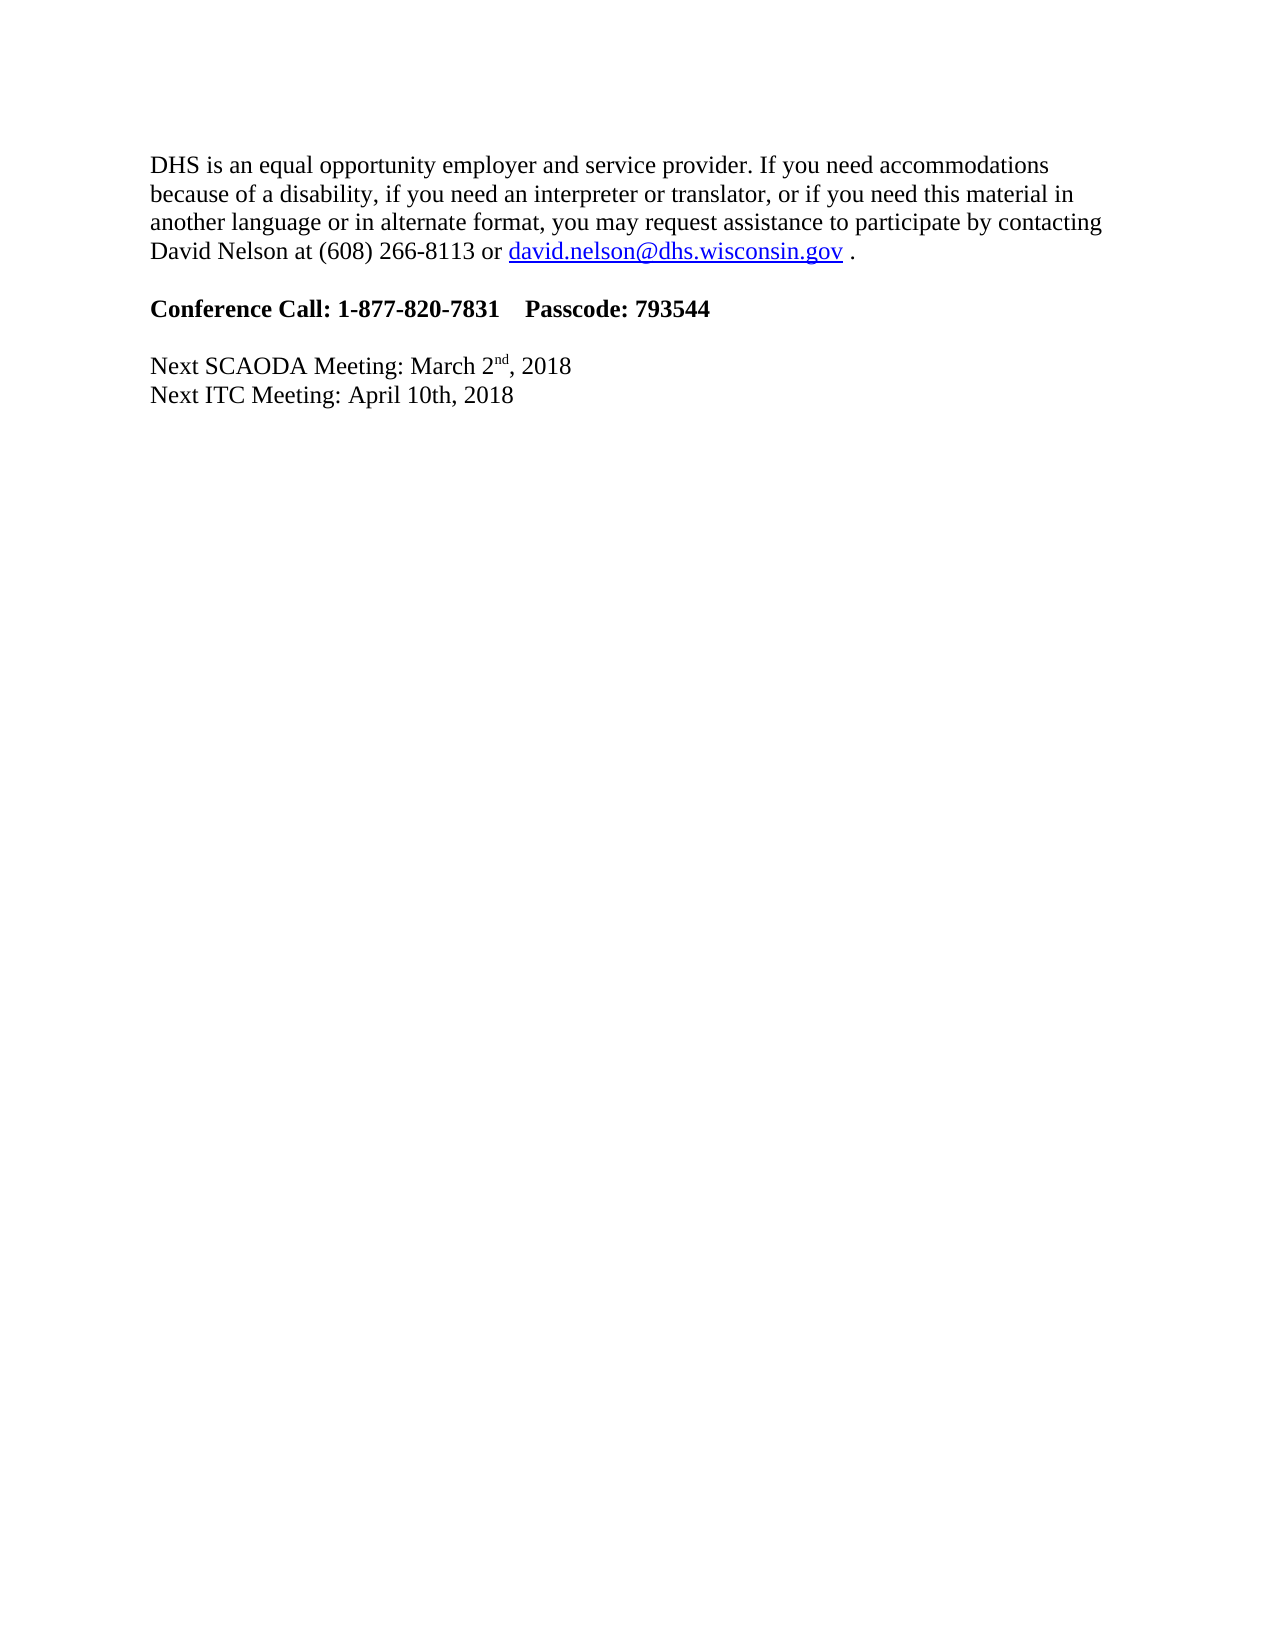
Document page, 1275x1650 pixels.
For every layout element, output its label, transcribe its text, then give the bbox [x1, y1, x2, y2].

text Next ITC Meeting: April 10th, 2018 [150, 380, 1125, 409]
text DHS is an equal opportunity employer and service provider. If you need accommodations because of a disability, if you need an interpreter or translator, or if you need this material in another language or in alternate format, you may request assistance to participate by contacting David Nelson at (608) 266-8113 or david.nelson@dhs.wisconsin.gov . [150, 150, 1125, 265]
text Conference Call: 1-877-820-7831 Passcode: 793544 [150, 294, 1125, 322]
text Next SCAODA Meeting: March 2nd, 2018 [150, 351, 1125, 380]
